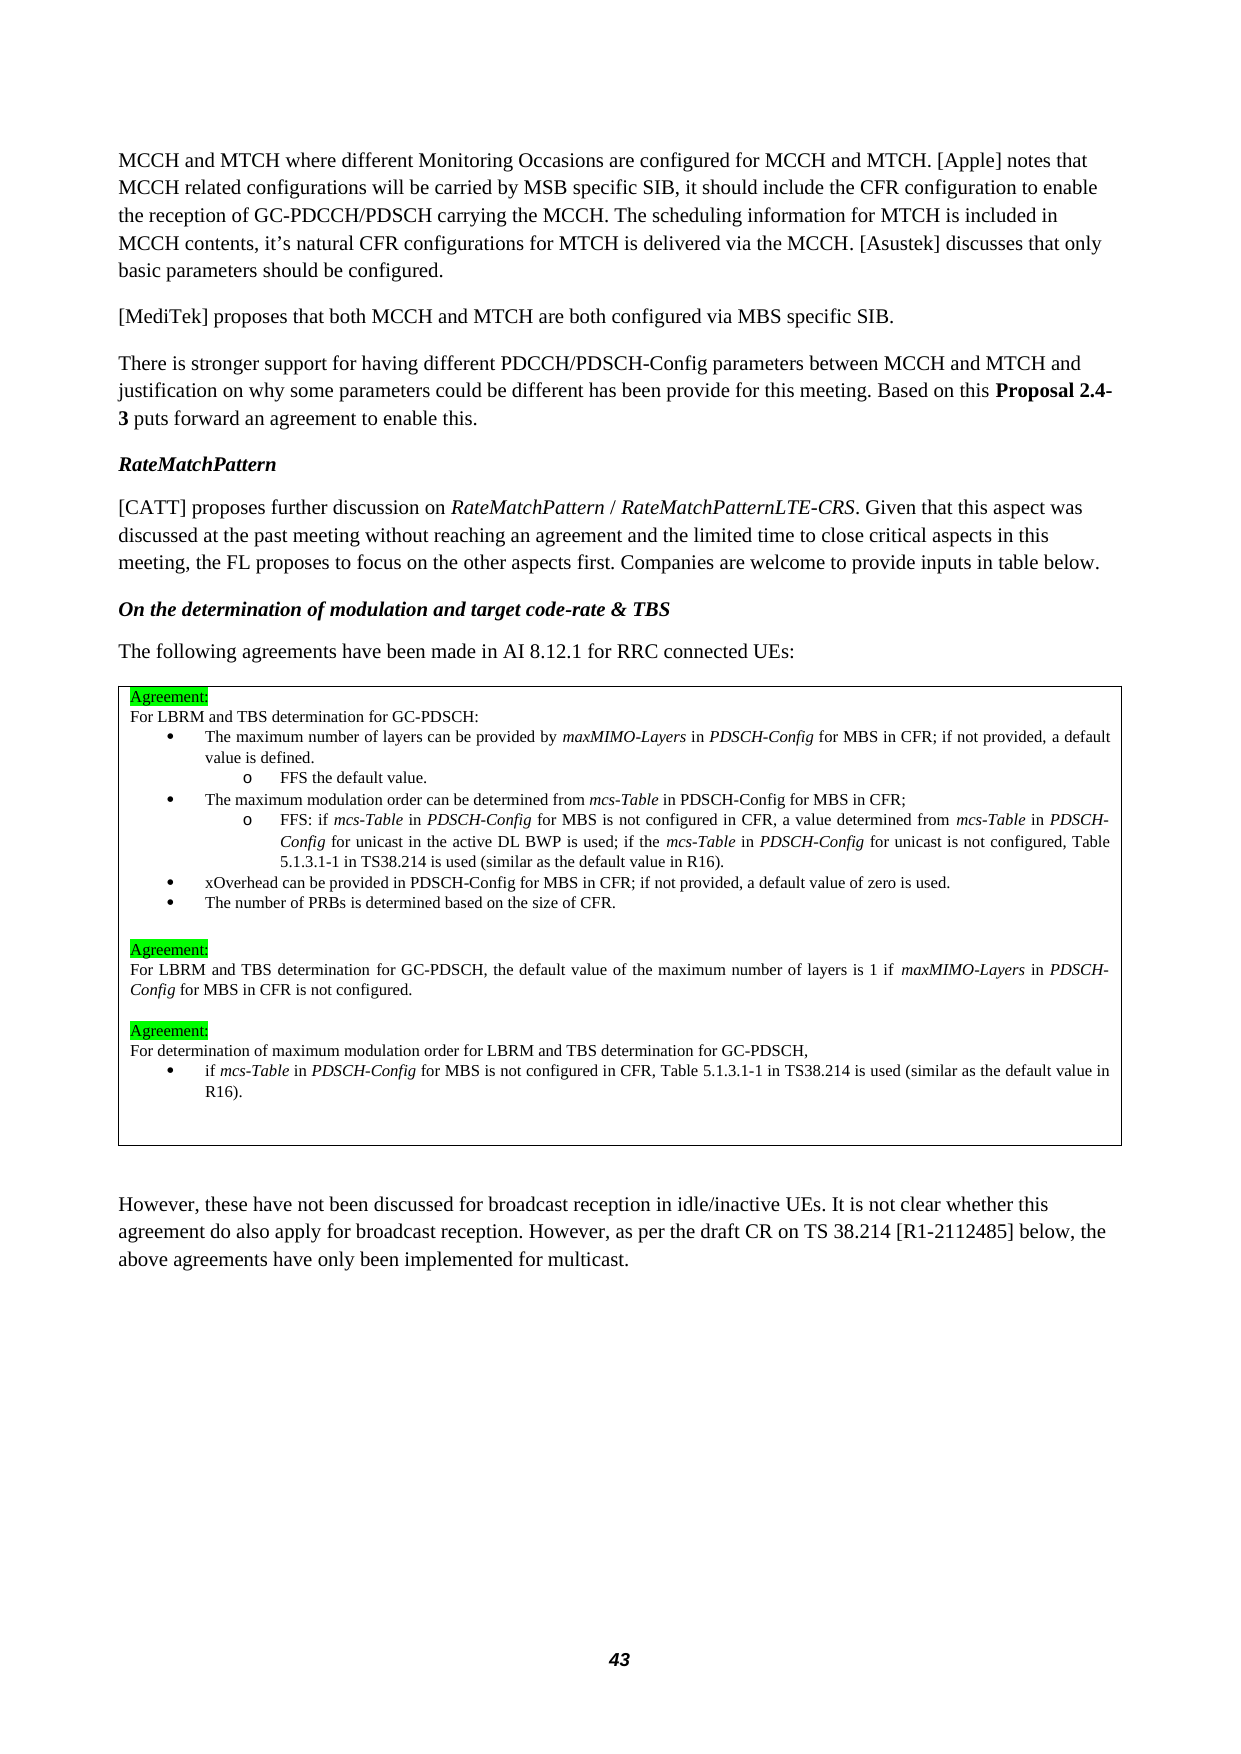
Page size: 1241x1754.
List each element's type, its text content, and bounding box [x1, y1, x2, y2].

text [MediTek] proposes that both MCCH and MTCH are both configured via MBS specific SIB. [118, 304, 1122, 328]
text There is stronger support for having different PDCCH/PDSCH-Config parameters between MCCH and MTCH and justification on why some parameters could be different has been provide for this meeting. Based on this Proposal 2.4-3 puts forward an agreement to enable this. [118, 351, 1122, 430]
table_header Agreement: For LBRM and TBS determination for GC-PDSCH: The maximum number of layers can be provided by maxMIMO-Layers in PDSCH-Config for MBS in CFR; if not provided, a default value is defined. FFS the default value. The maximum modulation order can be determined from mcs-Table in PDSCH-Config for MBS in CFR; FFS: if mcs-Table in PDSCH-Config for MBS is not configured in CFR, a value determined from mcs-Table in PDSCH-Config for unicast in the active DL BWP is used; if the mcs-Table in PDSCH-Config for unicast is not configured, Table 5.1.3.1-1 in TS38.214 is used (similar as the default value in R16). xOverhead can be provided in PDSCH-Config for MBS in CFR; if not provided, a default value of zero is used. The number of PRBs is determined based on the size of CFR. Agreement: For LBRM and TBS determination for GC-PDSCH, the default value of the maximum number of layers is 1 if maxMIMO-Layers in PDSCH-Config for MBS in CFR is not configured. Agreement: For determination of maximum modulation order for LBRM and TBS determination for GC-PDSCH, if mcs-Table in PDSCH-Config for MBS is not configured in CFR, Table 5.1.3.1-1 in TS38.214 is used (similar as the default value in R16). [119, 687, 1121, 1144]
text [CATT] proposes further discussion on RateMatchPattern / RateMatchPatternLTE-CRS. Given that this aspect was discussed at the past meeting without reaching an agreement and the limited time to close critical aspects in this meeting, the FL proposes to focus on the other aspects first. Companies are welcome to provide inputs in table below. [118, 495, 1122, 574]
text On the determination of modulation and target code-rate & TBS [118, 597, 1122, 621]
text RateMatchPattern [118, 452, 1122, 476]
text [118, 148, 1122, 282]
text However, these have not been discussed for broadcast reception in idle/inactive UEs. It is not clear whether this agreement do also apply for broadcast reception. However, as per the draft CR on TS 38.214 [R1-2112485] below, the above agreements have only been implemented for multicast. [118, 1192, 1122, 1271]
text The following agreements have been made in AI 8.12.1 for RRC connected UEs: [118, 639, 1122, 663]
